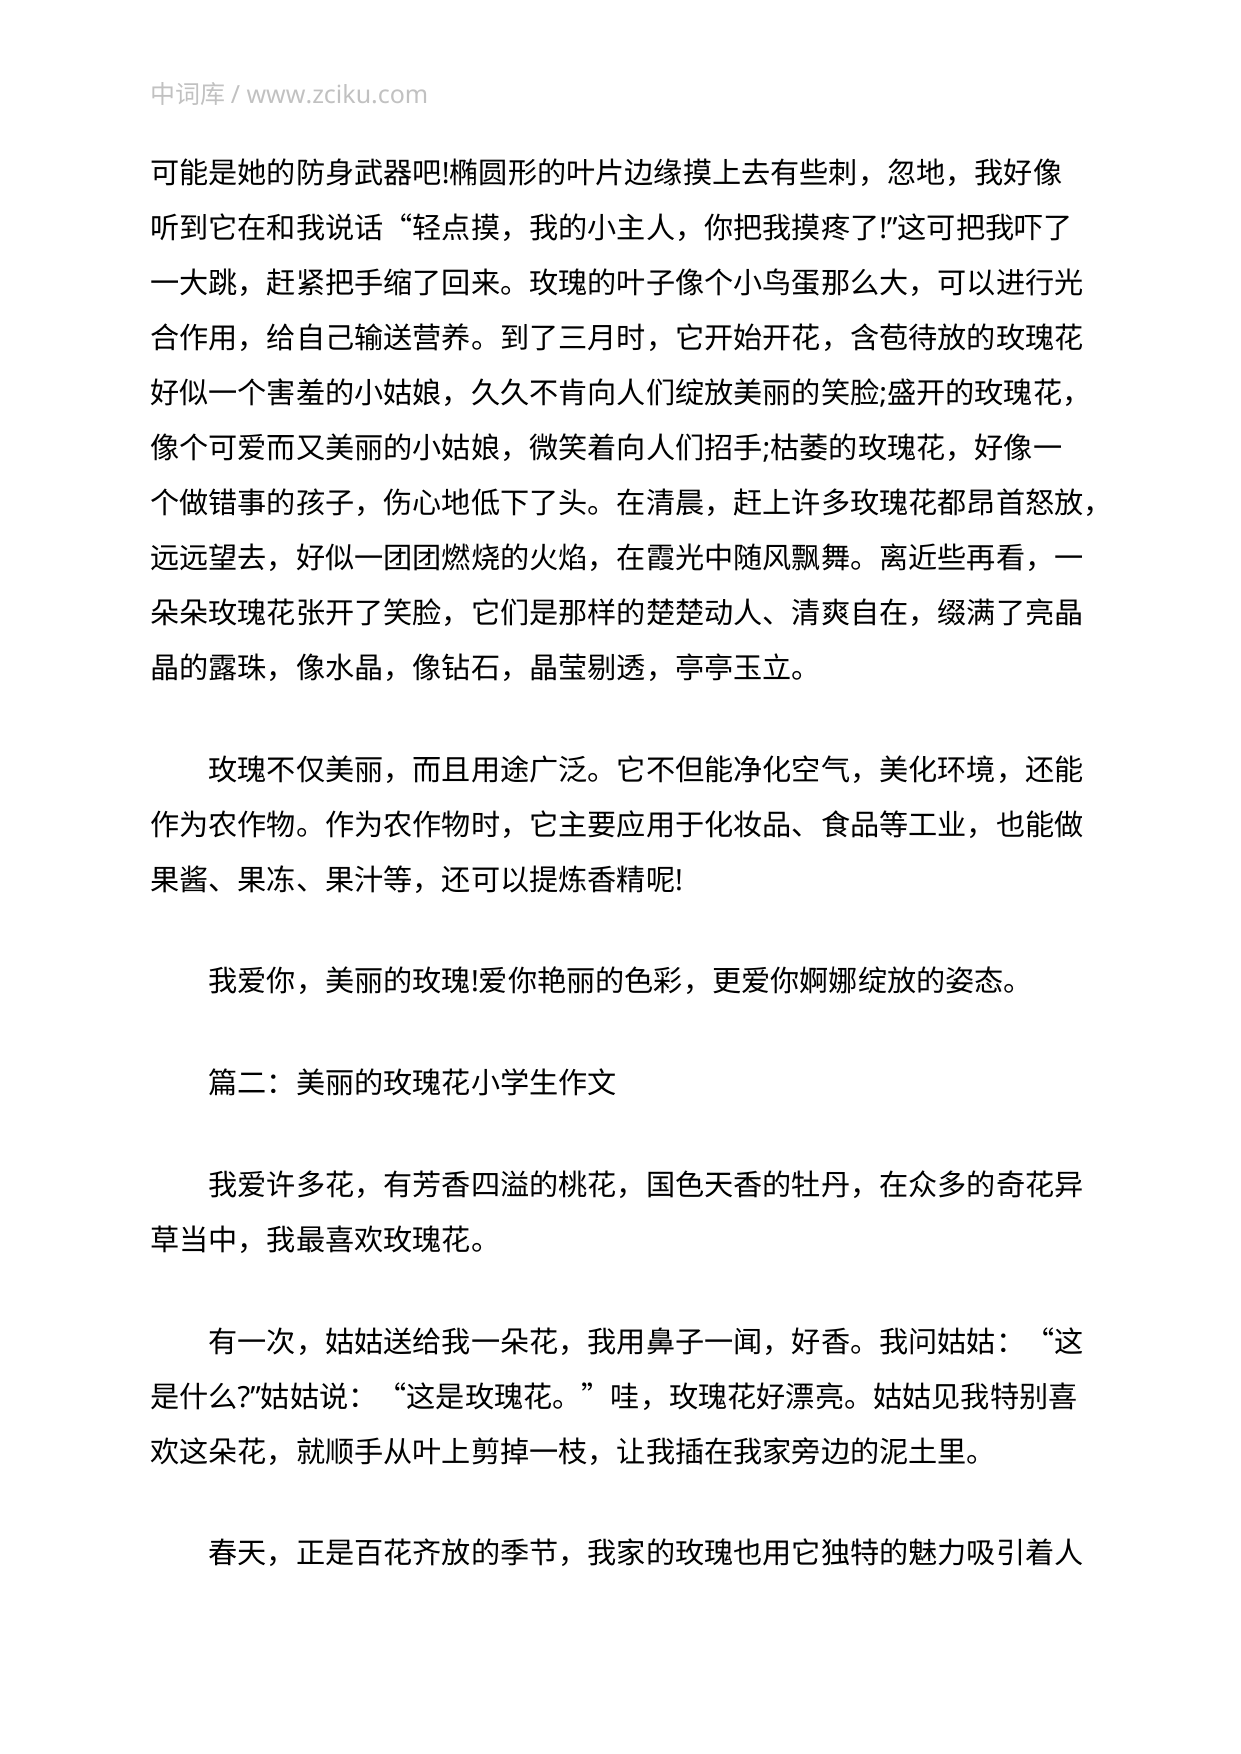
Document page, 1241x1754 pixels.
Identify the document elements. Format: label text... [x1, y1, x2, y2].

text 我爱你，美丽的玫瑰!爱你艳丽的色彩，更爱你婀娜绽放的姿态。 [150, 958, 1090, 1000]
text 玫瑰不仅美丽，而且用途广泛。它不但能净化空气，美化环境，还能作为农作物。作为农作物时，它主要应用于化妆品、食品等工业，也能做果酱、果冻、果汁等，还可以提炼香精呢! [150, 746, 1090, 898]
text 有一次，姑姑送给我一朵花，我用鼻子一闻，好香。我问姑姑：“这是什么?”姑姑说：“这是玫瑰花。”哇，玫瑰花好漂亮。姑姑见我特别喜欢这朵花，就顺手从叶上剪掉一枝，让我插在我家旁边的泥土里。 [150, 1318, 1090, 1471]
text 我爱许多花，有芳香四溢的桃花，国色天香的牡丹，在众多的奇花异草当中，我最喜欢玫瑰花。 [150, 1162, 1090, 1259]
text 篇二：美丽的玫瑰花小学生作文 [150, 1060, 1090, 1102]
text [150, 150, 1090, 687]
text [150, 1530, 1090, 1572]
